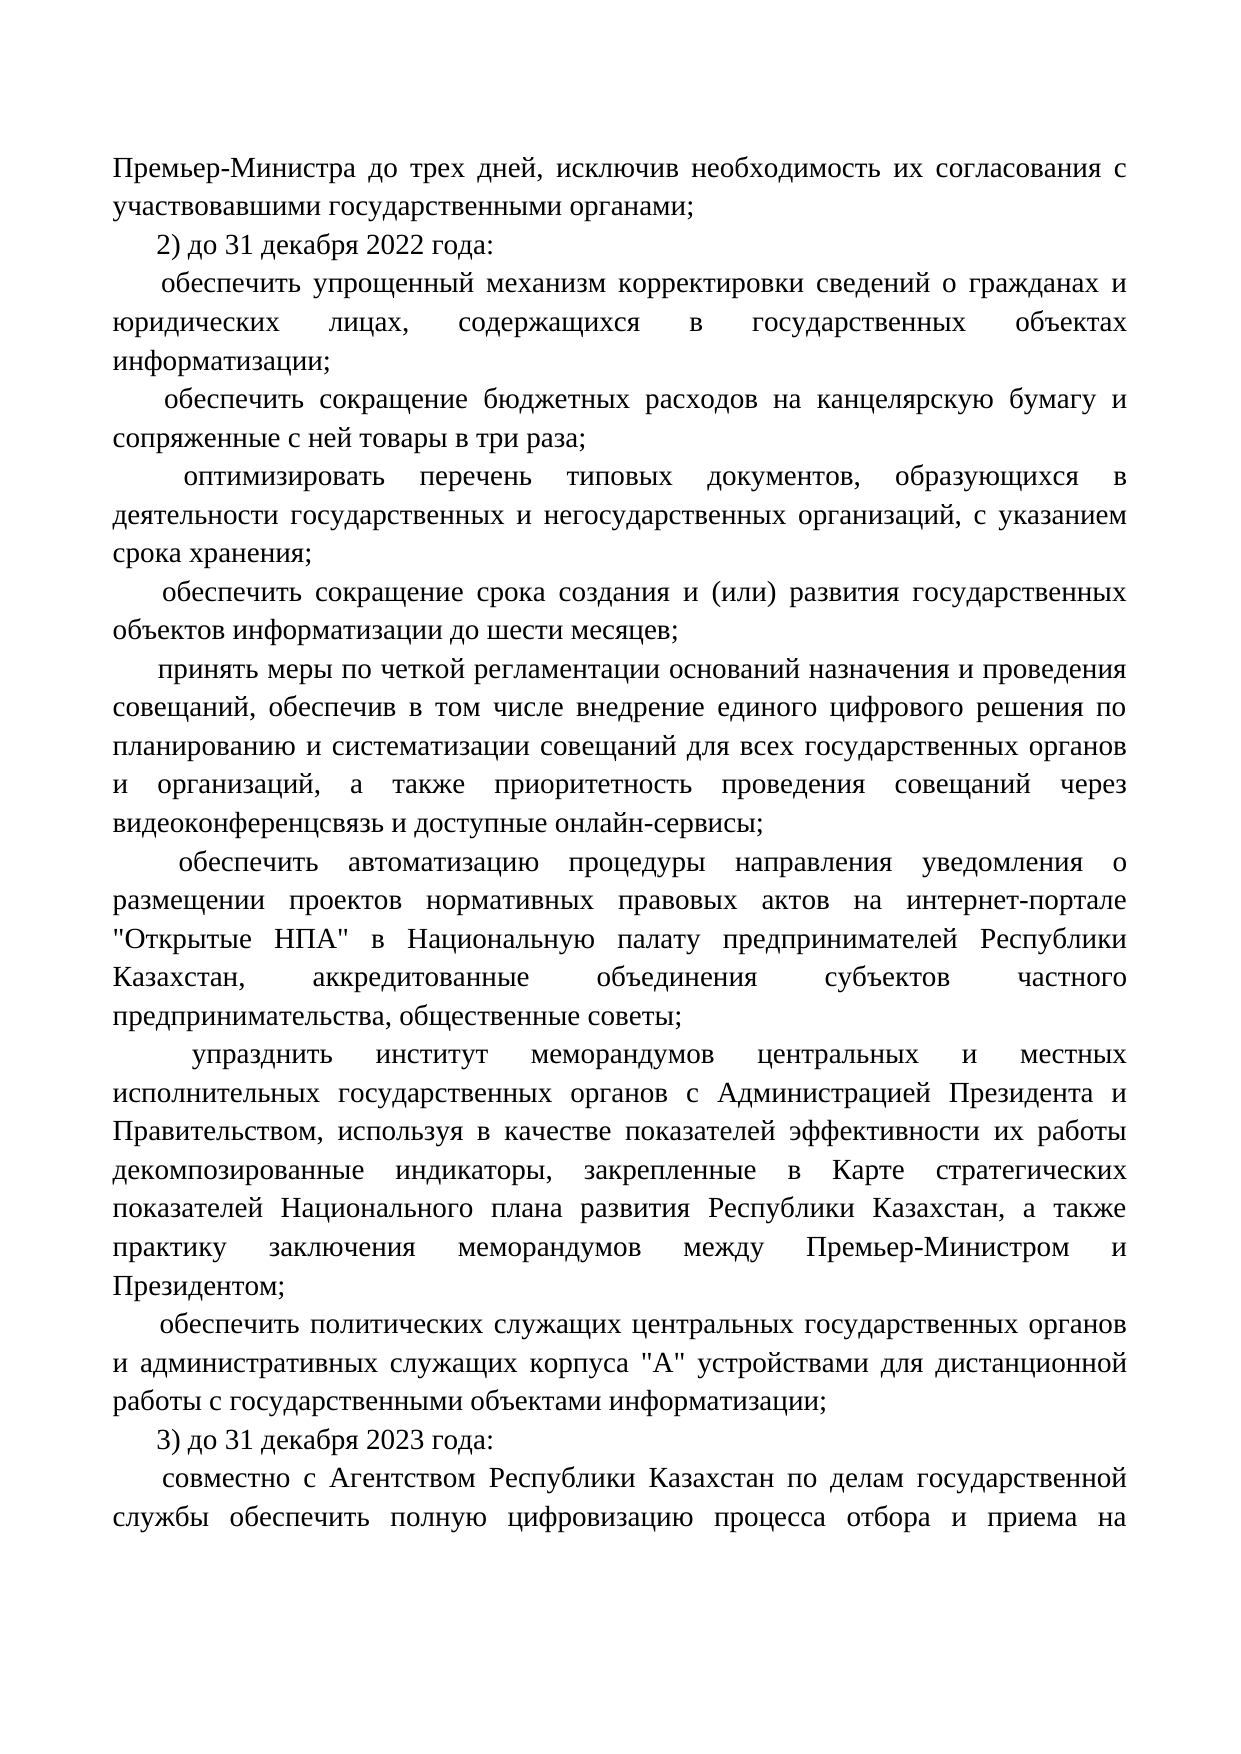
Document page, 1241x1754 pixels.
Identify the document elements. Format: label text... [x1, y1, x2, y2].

text обеспечить политических служащих центральных государственных органов и административных служащих корпуса "А" устройствами для дистанционной работы с государственными объектами информатизации; [112, 1306, 1128, 1417]
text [112, 1460, 1128, 1532]
text оптимизировать перечень типовых документов, образующихся в деятельности государственных и негосударственных организаций, с указанием срока хранения; [112, 458, 1128, 569]
text обеспечить упрощенный механизм корректировки сведений о гражданах и юридических лицах, содержащихся в государственных объектах информатизации; [112, 266, 1128, 376]
text 3) до 31 декабря 2023 года: [112, 1422, 1128, 1455]
text обеспечить сокращение бюджетных расходов на канцелярскую бумагу и сопряженные с ней товары в три раза; [112, 381, 1128, 453]
text обеспечить автоматизацию процедуры направления уведомления о размещении проектов нормативных правовых актов на интернет-портале "Открытые НПА" в Национальную палату предпринимателей Республики Казахстан, аккредитованные объединения субъектов частного предпринимательства, общественные советы; [112, 844, 1128, 1031]
text принять меры по четкой регламентации оснований назначения и проведения совещаний, обеспечив в том числе внедрение единого цифрового решения по планированию и систематизации совещаний для всех государственных органов и организаций, а также приоритетность проведения совещаний через видеоконференцсвязь и доступные онлайн-сервисы; [112, 651, 1128, 839]
text обеспечить сокращение срока создания и (или) развития государственных объектов информатизации до шести месяцев; [112, 574, 1128, 646]
text упразднить институт меморандумов центральных и местных исполнительных государственных органов с Администрацией Президента и Правительством, используя в качестве показателей эффективности их работы декомпозированные индикаторы, закрепленные в Карте стратегических показателей Национального плана развития Республики Казахстан, а также практику заключения меморандумов между Премьер-Министром и Президентом; [112, 1036, 1128, 1301]
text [112, 150, 1128, 222]
text 2) до 31 декабря 2022 года: [112, 227, 1128, 261]
